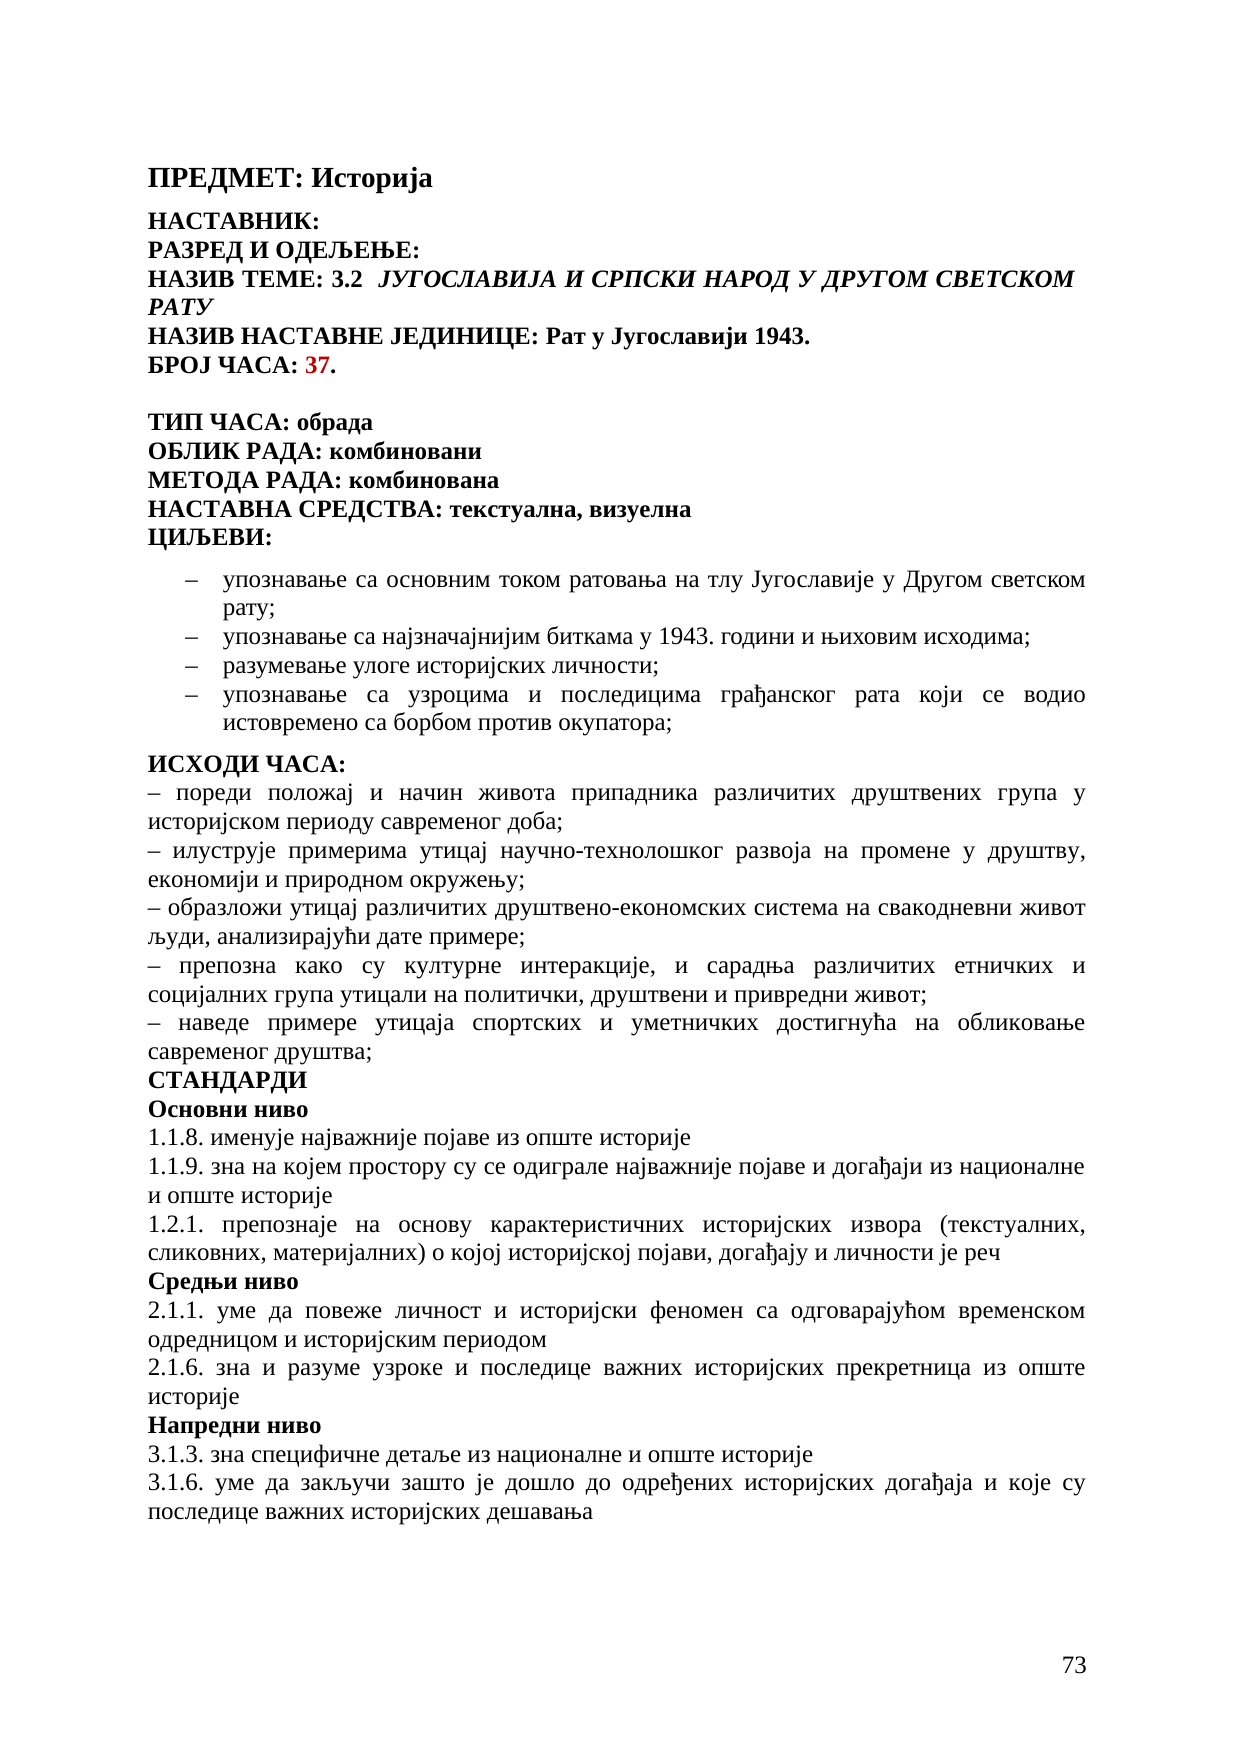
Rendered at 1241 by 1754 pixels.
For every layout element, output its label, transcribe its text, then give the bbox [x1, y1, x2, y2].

text 2.1.6. зна и разуме узроке и последице важних историјских прекретница из опште историје [148, 1352, 1087, 1410]
list упознавање са основним током ратовања на тлу Југославије у Другом светском рату; [185, 564, 1087, 621]
text Средњи ниво [148, 1266, 1087, 1295]
text НАЗИВ ТЕМЕ: 3.2 JУГОСЛАВИЈА И СРПСКИ НАРОД У ДРУГОМ СВЕТСКОМ РАТУ [148, 264, 1075, 321]
text 1.2.1. препознаје на основу карактеристичних историјских извора (текстуалних, сликовних, материјалних) о којој историјској појави, догађају и личности је реч [148, 1209, 1087, 1266]
text ОБЛИК РАДА: комбиновани [148, 436, 1087, 465]
text ИСХОДИ ЧАСА: [148, 749, 1087, 777]
subtitle ПРЕДМЕТ: Историја [148, 160, 1087, 194]
text – образложи утицај различитих друштвено-економских система на свакодневни живот људи, анализирајући дате примере; [148, 892, 1087, 950]
text ТИП ЧАСА: обрада [148, 407, 1087, 436]
text МЕТОДА РАДА: комбинована [148, 465, 1087, 494]
text БРОЈ ЧАСА: 37. [148, 350, 1087, 379]
text ЦИЉЕВИ: [148, 522, 1087, 551]
list упознавање са најзначајнијим биткама у 1943. години и њиховим исходима; [185, 621, 1087, 650]
list разумевање улоге историјских личности; [185, 650, 1087, 679]
text НАСТАВНИК: [148, 206, 1087, 235]
text – илуструје примерима утицај научно-технолошког развоја на промене у друштву, економији и природном окружењу; [148, 835, 1087, 892]
text РАЗРЕД И ОДЕЉЕЊЕ: [148, 235, 1087, 264]
text 3.1.3. зна специфичне детаље из националне и опште историје [148, 1439, 1087, 1467]
text – наведе примере утицаја спортских и уметничких достигнућа на обликовање савременог друштва; [148, 1007, 1087, 1065]
text 2.1.1. уме да повеже личност и историјски феномен са одговарајућом временском одредницом и историјским периодом [148, 1295, 1087, 1352]
list упознавање са узроцима и последицима грађанског рата који се водио истовремено са борбом против окупатора; [185, 679, 1087, 736]
text – препозна како су културне интеракције, и сарадња различитих етничких и социјалних група утицали на политички, друштвени и привредни живот; [148, 950, 1087, 1007]
text НАСТАВНА СРЕДСТВА: текстуална, визуелна [148, 494, 1087, 522]
text НАЗИВ НАСТАВНЕ ЈЕДИНИЦЕ: Рат у Југославији 1943. [148, 321, 1087, 350]
text 1.1.8. именује најважније појаве из опште историје [148, 1122, 1087, 1151]
text 3.1.6. уме да закључи зашто је дошло до одређених историјских догађаја и које су последице важних историјских дешавања [148, 1467, 1087, 1525]
text 1.1.9. зна на којем простору су се одиграле најважније појаве и догађаји из националне и опште историје [148, 1151, 1087, 1209]
text – пореди положај и начин живота припадника различитих друштвених група у историјском периоду савременог доба; [148, 777, 1087, 835]
text Напредни ниво [148, 1410, 1087, 1439]
text Основни ниво [148, 1094, 1087, 1122]
text СТАНДАРДИ [148, 1065, 1087, 1094]
